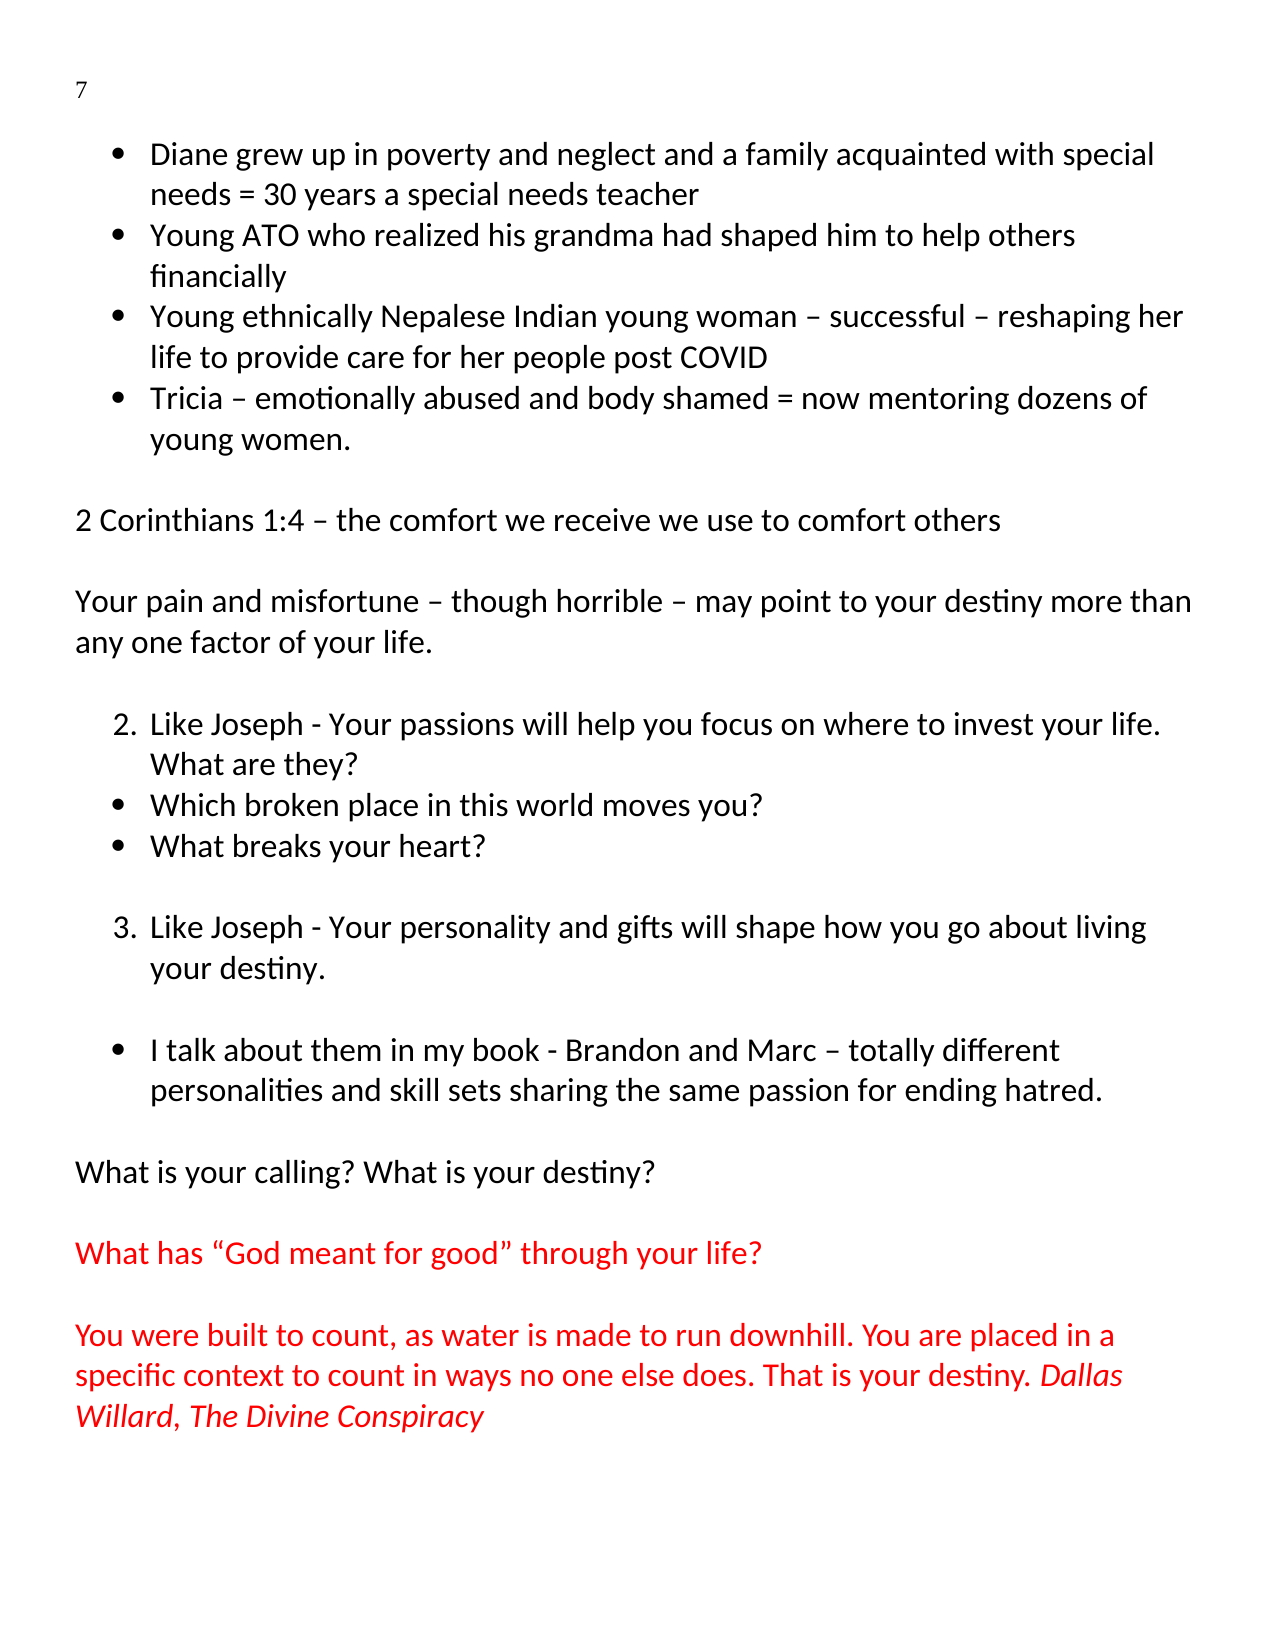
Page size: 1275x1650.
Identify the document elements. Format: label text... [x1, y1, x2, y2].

text 2 Corinthians 1:4 – the comfort we receive we use to comfort others [75, 499, 1200, 540]
list Young ethnically Nepalese Indian young woman – successful – reshaping her life to provide care for her people post COVID [112, 295, 1200, 377]
list I talk about them in my book - Brandon and Marc – totally different personalities and skill sets sharing the same passion for ending hatred. [112, 1028, 1200, 1110]
list Tricia – emotionally abused and body shamed = now mentoring dozens of young women. [112, 377, 1200, 458]
list Diane grew up in poverty and neglect and a family acquainted with special needs = 30 years a special needs teacher [112, 132, 1200, 214]
text What is your calling? What is your destiny? [75, 1151, 1200, 1191]
list Young ATO who realized his grandma had shaped him to help others financially [112, 214, 1200, 295]
text Your pain and misfortune – though horrible – may point to your destiny more than any one factor of your life. [75, 581, 1200, 662]
list Like Joseph - Your personality and gifts will shape how you go about living your destiny. [112, 906, 1200, 988]
text What has “God meant for good” through your life? [75, 1232, 1200, 1273]
text You were built to count, as water is made to run downhill. You are placed in a specific context to count in ways no one else does. That is your destiny. Dallas Willard, The Divine Conspiracy [75, 1314, 1200, 1436]
list What breaks your heart? [112, 825, 1200, 866]
list Like Joseph - Your passions will help you focus on where to invest your life. What are they? [112, 703, 1200, 784]
list Which broken place in this world moves you? [112, 784, 1200, 825]
